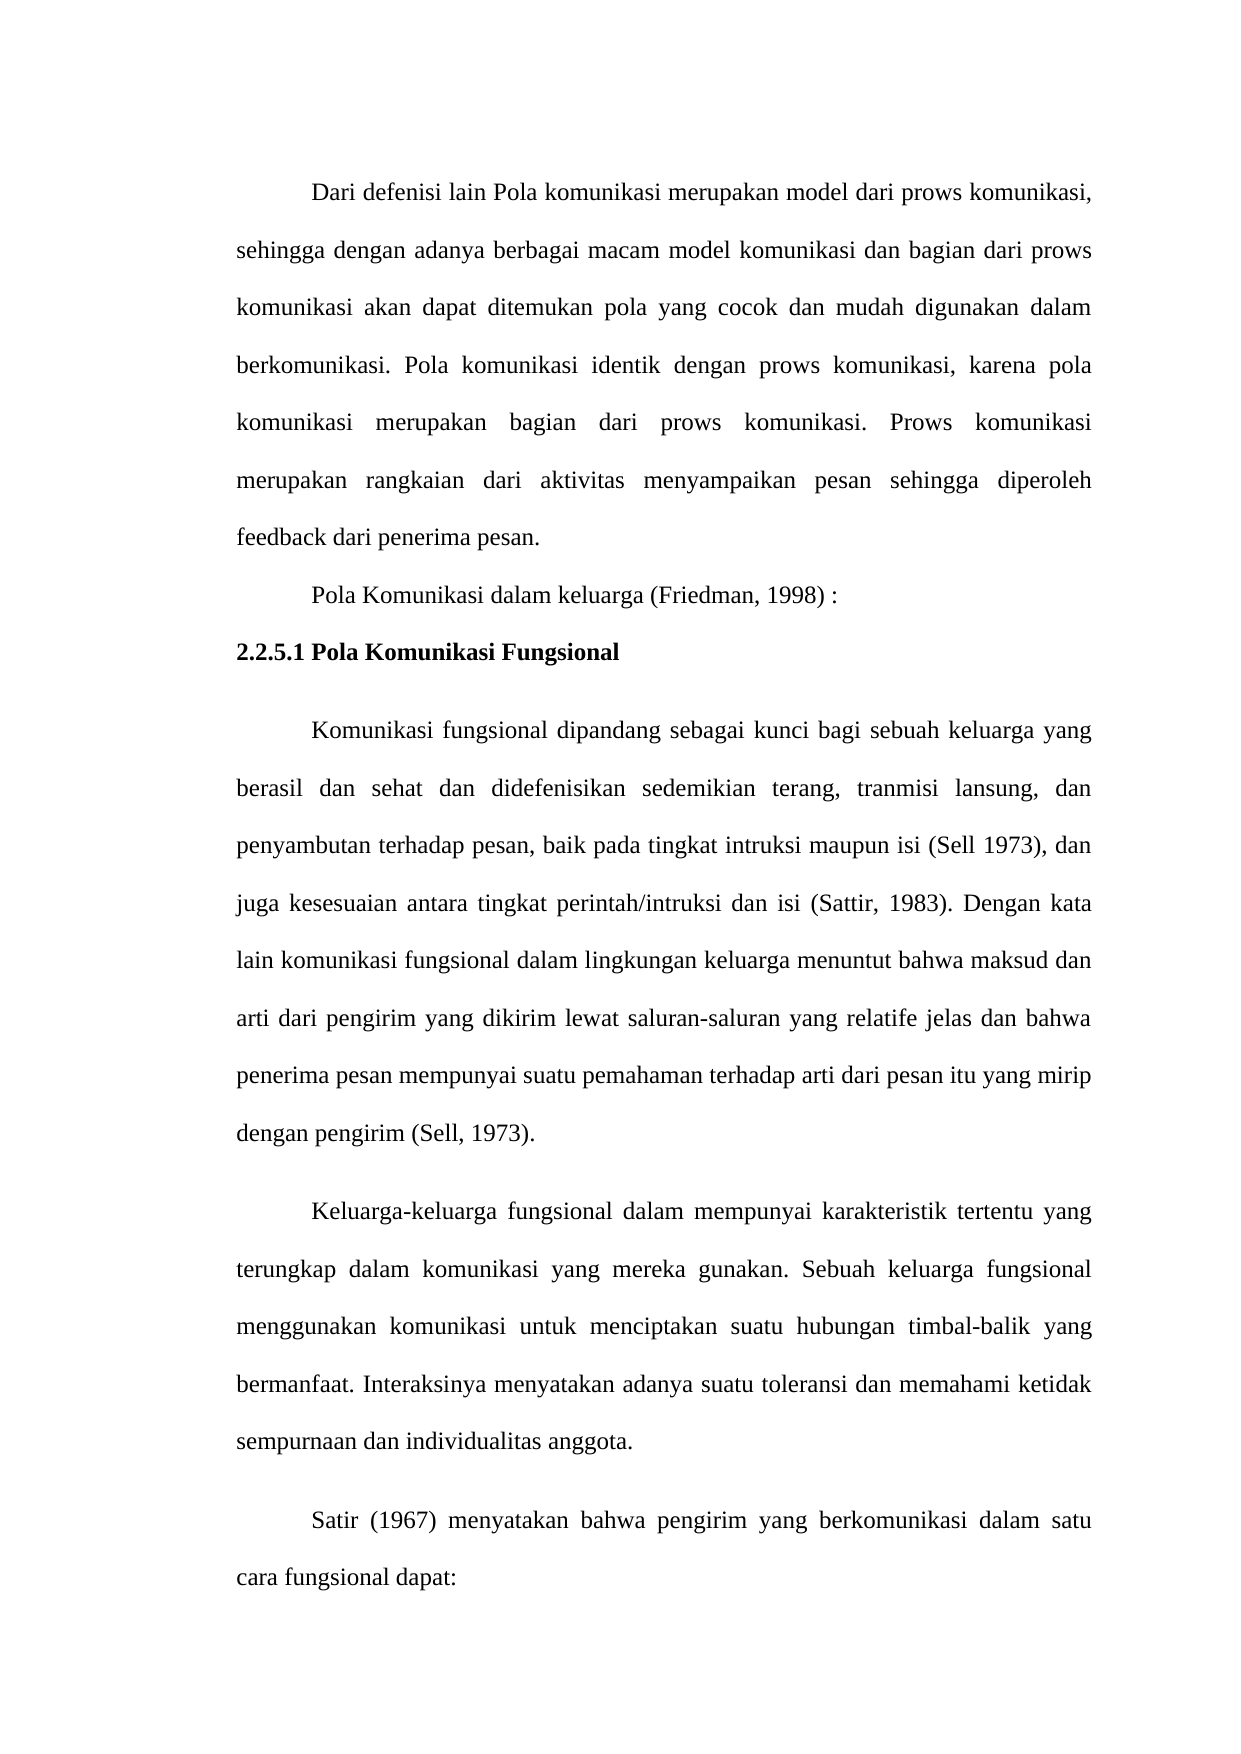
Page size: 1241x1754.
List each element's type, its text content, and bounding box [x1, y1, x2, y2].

text Keluarga-keluarga fungsional dalam mempunyai karakteristik tertentu yang terungkap dalam komunikasi yang mereka gunakan. Sebuah keluarga fungsional menggunakan komunikasi untuk menciptakan suatu hubungan timbal-balik yang bermanfaat. Interaksinya menyatakan adanya suatu toleransi dan memahami ketidak sempurnaan dan individualitas anggota. [236, 1196, 1092, 1455]
list 2.2.5.1 Pola Komunikasi Fungsional [207, 637, 1092, 666]
list Pola Komunikasi dalam keluarga (Friedman, 1998) : [236, 580, 1092, 608]
list Dari defenisi lain Pola komunikasi merupakan model dari prows komunikasi, sehingga dengan adanya berbagai macam model komunikasi dan bagian dari prows komunikasi akan dapat ditemukan pola yang cocok dan mudah digunakan dalam berkomunikasi. Pola komunikasi identik dengan prows komunikasi, karena pola komunikasi merupakan bagian dari prows komunikasi. Prows komunikasi merupakan rangkaian dari aktivitas menyampaikan pesan sehingga diperoleh feedback dari penerima pesan. [236, 177, 1092, 551]
text Satir (1967) menyatakan bahwa pengirim yang berkomunikasi dalam satu cara fungsional dapat: [236, 1505, 1092, 1591]
text Komunikasi fungsional dipandang sebagai kunci bagi sebuah keluarga yang berasil dan sehat dan didefenisikan sedemikian terang, tranmisi lansung, dan penyambutan terhadap pesan, baik pada tingkat intruksi maupun isi (Sell 1973), dan juga kesesuaian antara tingkat perintah/intruksi dan isi (Sattir, 1983). Dengan kata lain komunikasi fungsional dalam lingkungan keluarga menuntut bahwa maksud dan arti dari pengirim yang dikirim lewat saluran-saluran yang relatife jelas dan bahwa penerima pesan mempunyai suatu pemahaman terhadap arti dari pesan itu yang mirip dengan pengirim (Sell, 1973). [236, 716, 1092, 1147]
